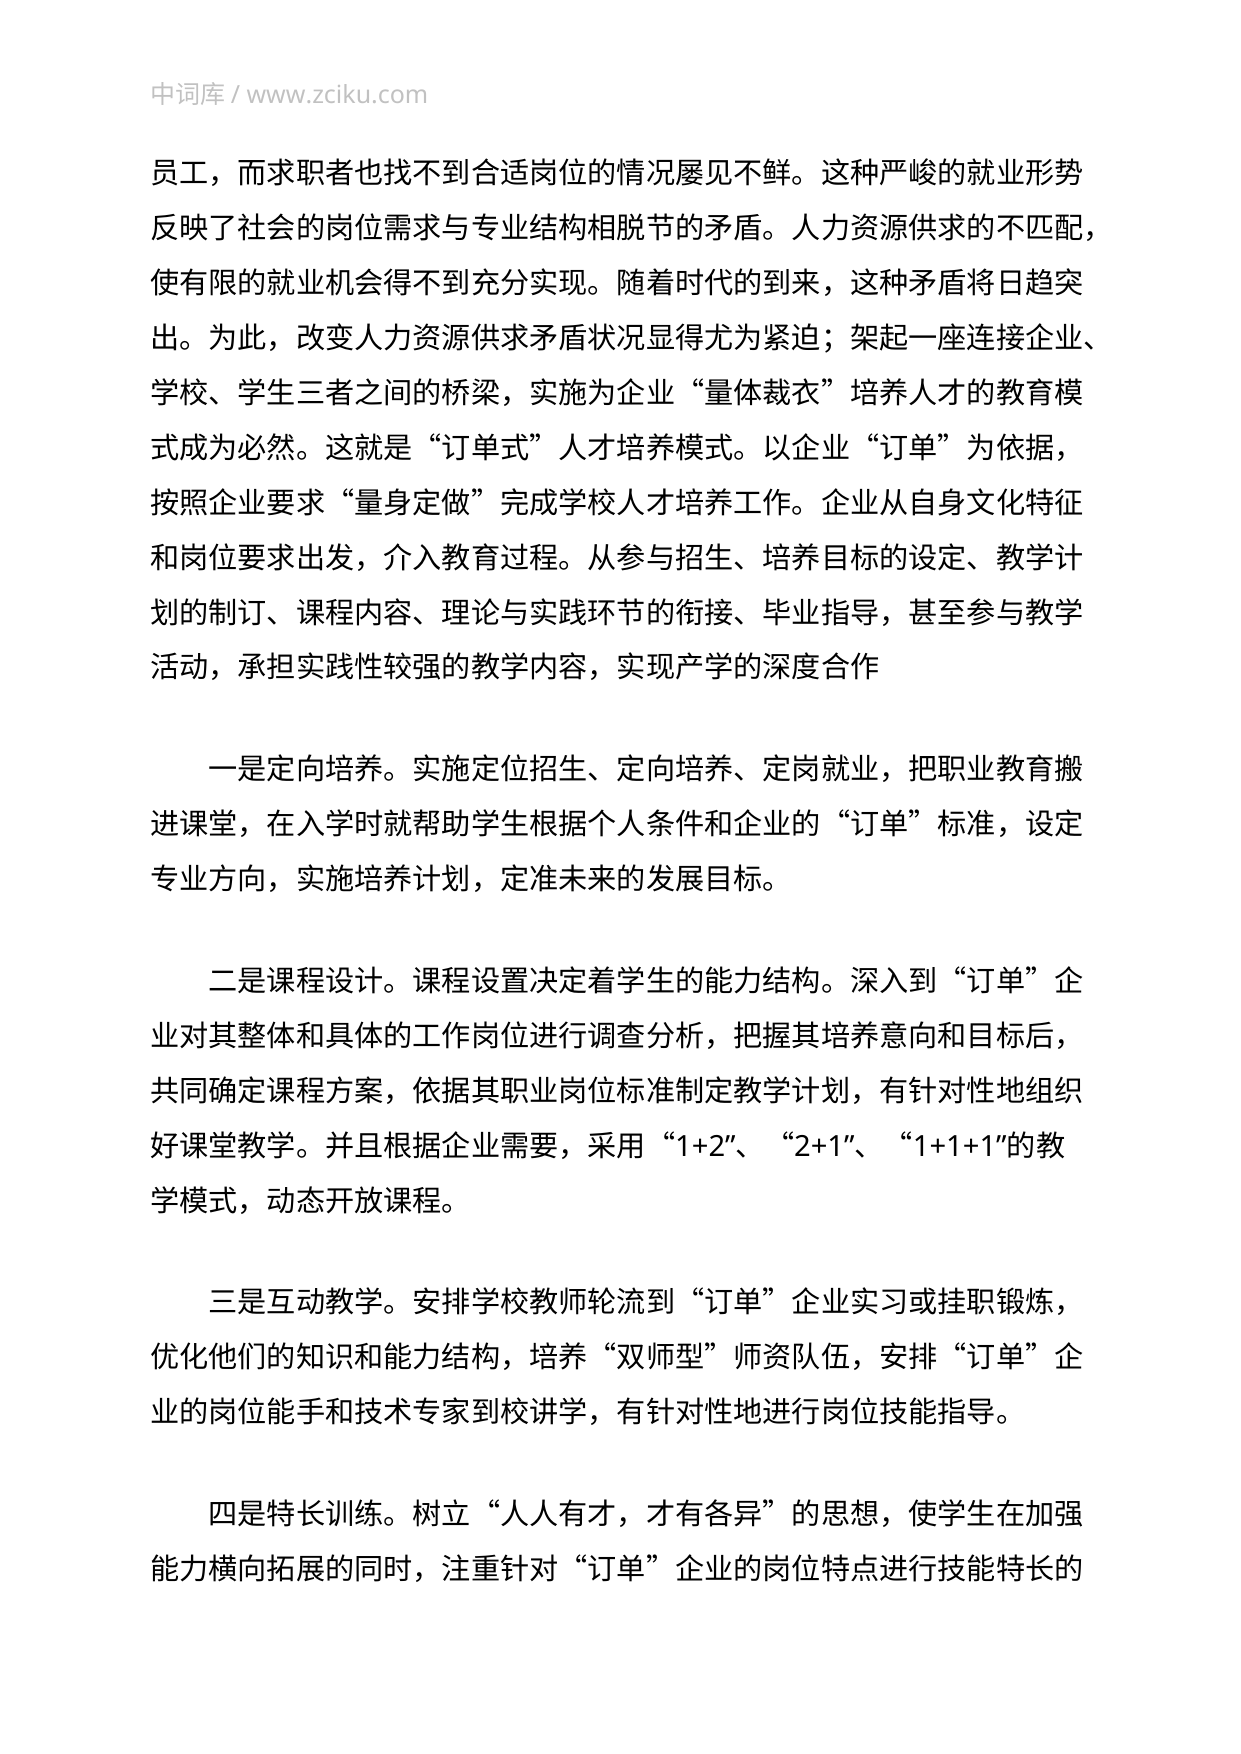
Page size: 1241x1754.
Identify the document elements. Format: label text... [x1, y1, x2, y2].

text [150, 150, 1090, 686]
text 二是课程设计。课程设置决定着学生的能力结构。深入到“订单”企业对其整体和具体的工作岗位进行调查分析，把握其培养意向和目标后，共同确定课程方案，依据其职业岗位标准制定教学计划，有针对性地组织好课堂教学。并且根据企业需要，采用“1+2”、“2+1”、“1+1+1”的教学模式，动态开放课程。 [150, 957, 1090, 1219]
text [150, 1490, 1090, 1588]
text 三是互动教学。安排学校教师轮流到“订单”企业实习或挂职锻炼，优化他们的知识和能力结构，培养“双师型”师资队伍，安排“订单”企业的岗位能手和技术专家到校讲学，有针对性地进行岗位技能指导。 [150, 1279, 1090, 1431]
text 一是定向培养。实施定位招生、定向培养、定岗就业，把职业教育搬进课堂，在入学时就帮助学生根据个人条件和企业的“订单”标准，设定专业方向，实施培养计划，定准未来的发展目标。 [150, 746, 1090, 898]
